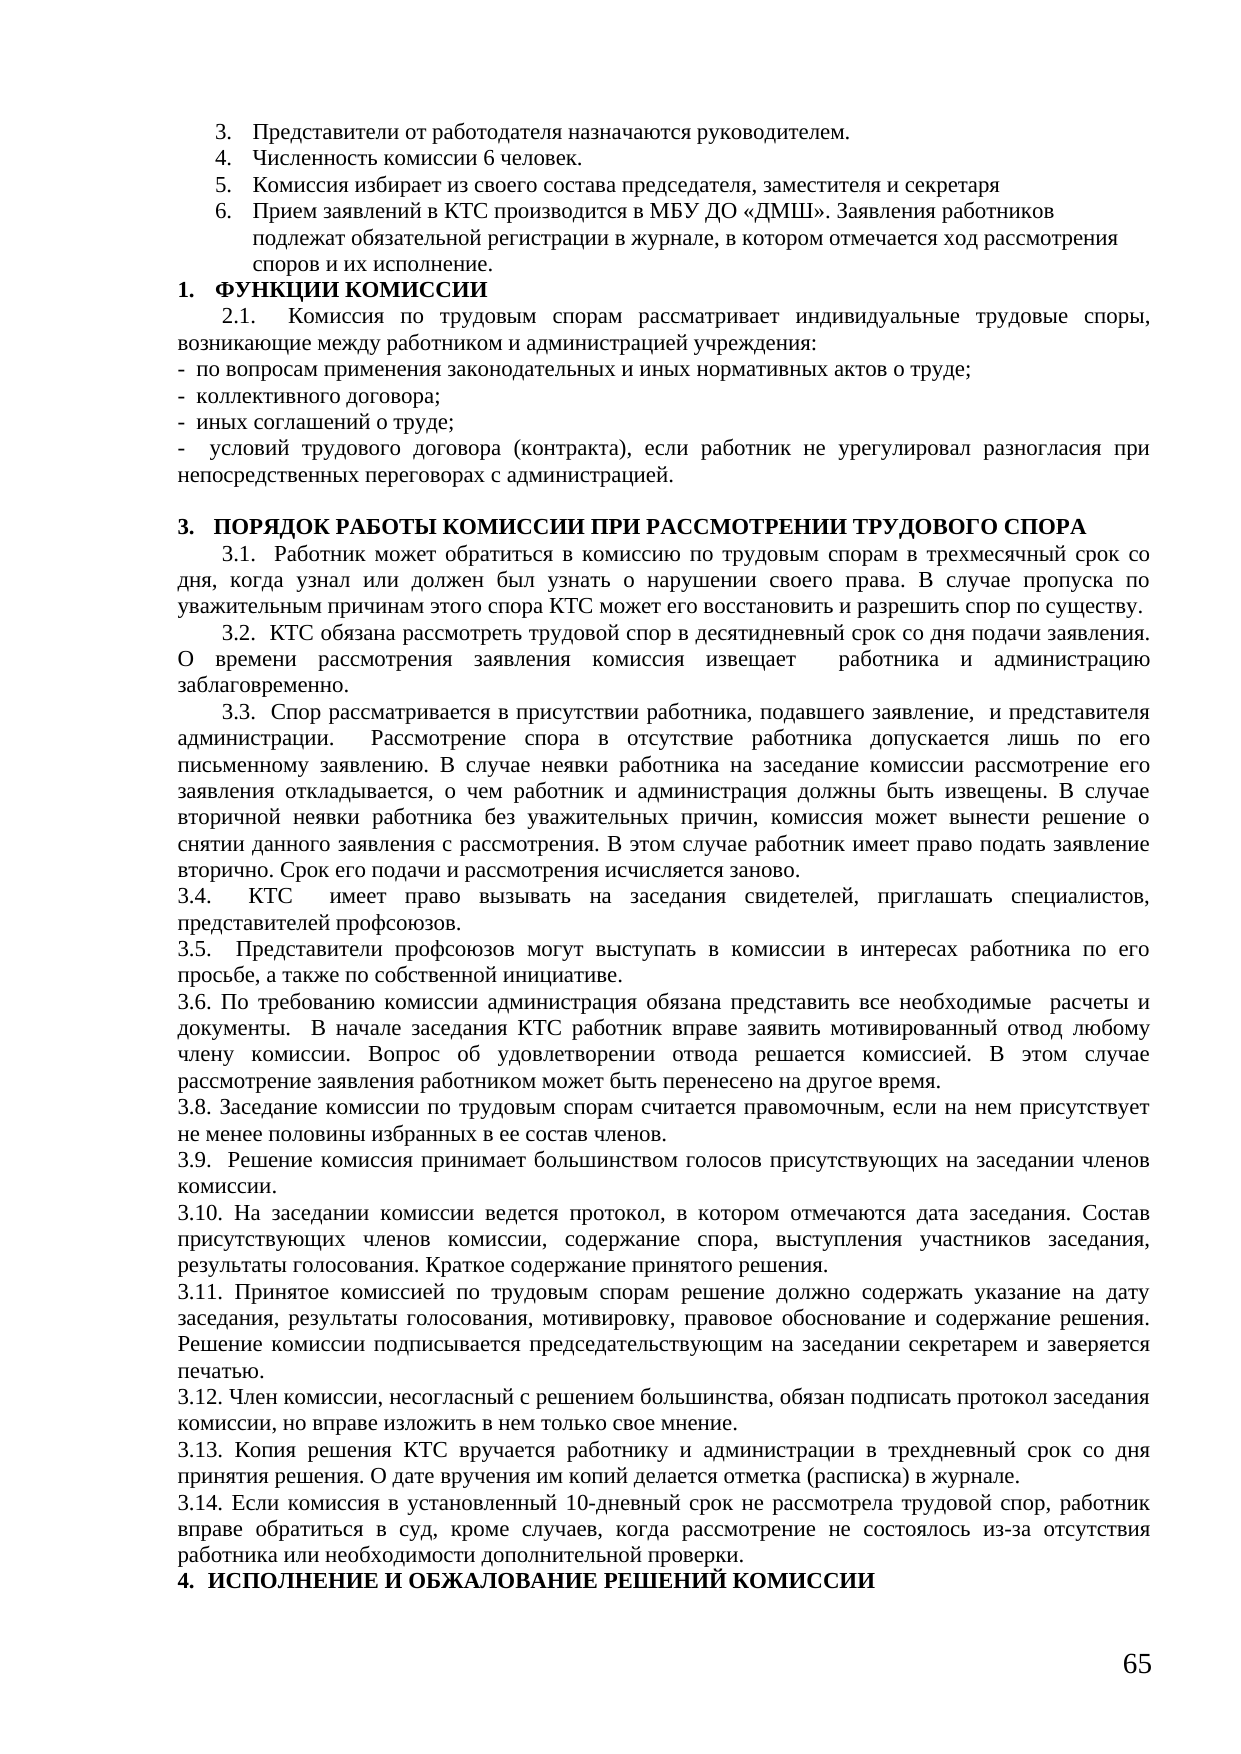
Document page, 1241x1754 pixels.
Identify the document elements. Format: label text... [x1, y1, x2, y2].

list ИСПОЛНЕНИЕ И ОБЖАЛОВАНИЕ РЕШЕНИЙ КОМИССИИ [177, 1568, 1152, 1594]
text - по вопросам применения законодательных и иных нормативных актов о труде; [177, 355, 1152, 382]
text 3.5. Представители профсоюзов могут выступать в комиссии в интересах работника по его просьбе, а также по собственной инициативе. [177, 935, 1152, 988]
text - коллективного договора; [177, 382, 1152, 408]
text - условий трудового договора (контракта), если работник не урегулировал разногласия при непосредственных переговорах с администрацией. [177, 434, 1152, 487]
list ПОРЯДОК РАБОТЫ КОМИССИИ ПРИ РАССМОТРЕНИИ ТРУДОВОГО СПОРА [177, 513, 1152, 540]
text 3.1. Работник может обратиться в комиссию по трудовым спорам в трехмесячный срок со дня, когда узнал или должен был узнать о нарушении своего права. В случае пропуска по уважительным причинам этого спора КТС может его восстановить и разрешить спор по существу. [177, 540, 1152, 619]
text 3.12. Член комиссии, несогласный с решением большинства, обязан подписать протокол заседания комиссии, но вправе изложить в нем только свое мнение. [177, 1383, 1152, 1436]
list Комиссия избирает из своего состава председателя, заместителя и секретаря [215, 171, 1152, 197]
text - иных соглашений о труде; [177, 408, 1152, 434]
text 3.2. КТС обязана рассмотреть трудовой спор в десятидневный срок со дня подачи заявления. О времени рассмотрения заявления комиссия извещает работника и администрацию заблаговременно. [177, 619, 1152, 698]
text 3.6. По требованию комиссии администрация обязана представить все необходимые расчеты и документы. В начале заседания КТС работник вправе заявить мотивированный отвод любому члену комиссии. Вопрос об удовлетворении отвода решается комиссией. В этом случае рассмотрение заявления работником может быть перенесено на другое время. [177, 988, 1152, 1093]
text 3.8. Заседание комиссии по трудовым спорам считается правомочным, если на нем присутствует не менее половины избранных в ее состав членов. [177, 1093, 1152, 1146]
text 3.4. КТС имеет право вызывать на заседания свидетелей, приглашать специалистов, представителей профсоюзов. [177, 882, 1152, 935]
list ФУНКЦИИ КОМИССИИ [177, 276, 1152, 303]
text 3.14. Если комиссия в установленный 10-дневный срок не рассмотрела трудовой спор, работник вправе обратиться в суд, кроме случаев, когда рассмотрение не состоялось из-за отсутствия работника или необходимости дополнительной проверки. [177, 1488, 1152, 1568]
text 3.10. На заседании комиссии ведется протокол, в котором отмечаются дата заседания. Состав присутствующих членов комиссии, содержание спора, выступления участников заседания, результаты голосования. Краткое содержание принятого решения. [177, 1199, 1152, 1278]
text 3.3. Спор рассматривается в присутствии работника, подавшего заявление, и представителя администрации. Рассмотрение спора в отсутствие работника допускается лишь по его письменному заявлению. В случае неявки работника на заседание комиссии рассмотрение его заявления откладывается, о чем работник и администрация должны быть извещены. В случае вторичной неявки работника без уважительных причин, комиссия может вынести решение о снятии данного заявления с рассмотрения. В этом случае работник имеет право подать заявление вторично. Срок его подачи и рассмотрения исчисляется заново. [177, 698, 1152, 882]
text 3.13. Копия решения КТС вручается работнику и администрации в трехдневный срок со дня принятия решения. О дате вручения им копий делается отметка (расписка) в журнале. [177, 1436, 1152, 1488]
list Прием заявлений в КТС производится в МБУ ДО «ДМШ». Заявления работников подлежат обязательной регистрации в журнале, в котором отмечается ход рассмотрения споров и их исполнение. [215, 197, 1152, 276]
text 3.11. Принятое комиссией по трудовым спорам решение должно содержать указание на дату заседания, результаты голосования, мотивировку, правовое обоснование и содержание решения. Решение комиссии подписывается председательствующим на заседании секретарем и заверяется печатью. [177, 1278, 1152, 1383]
list Численность комиссии 6 человек. [215, 144, 1152, 171]
text 2.1. Комиссия по трудовым спорам рассматривает индивидуальные трудовые споры, возникающие между работником и администрацией учреждения: [177, 303, 1152, 355]
text 3.9. Решение комиссия принимает большинством голосов присутствующих на заседании членов комиссии. [177, 1146, 1152, 1199]
list Представители от работодателя назначаются руководителем. [215, 118, 1152, 144]
